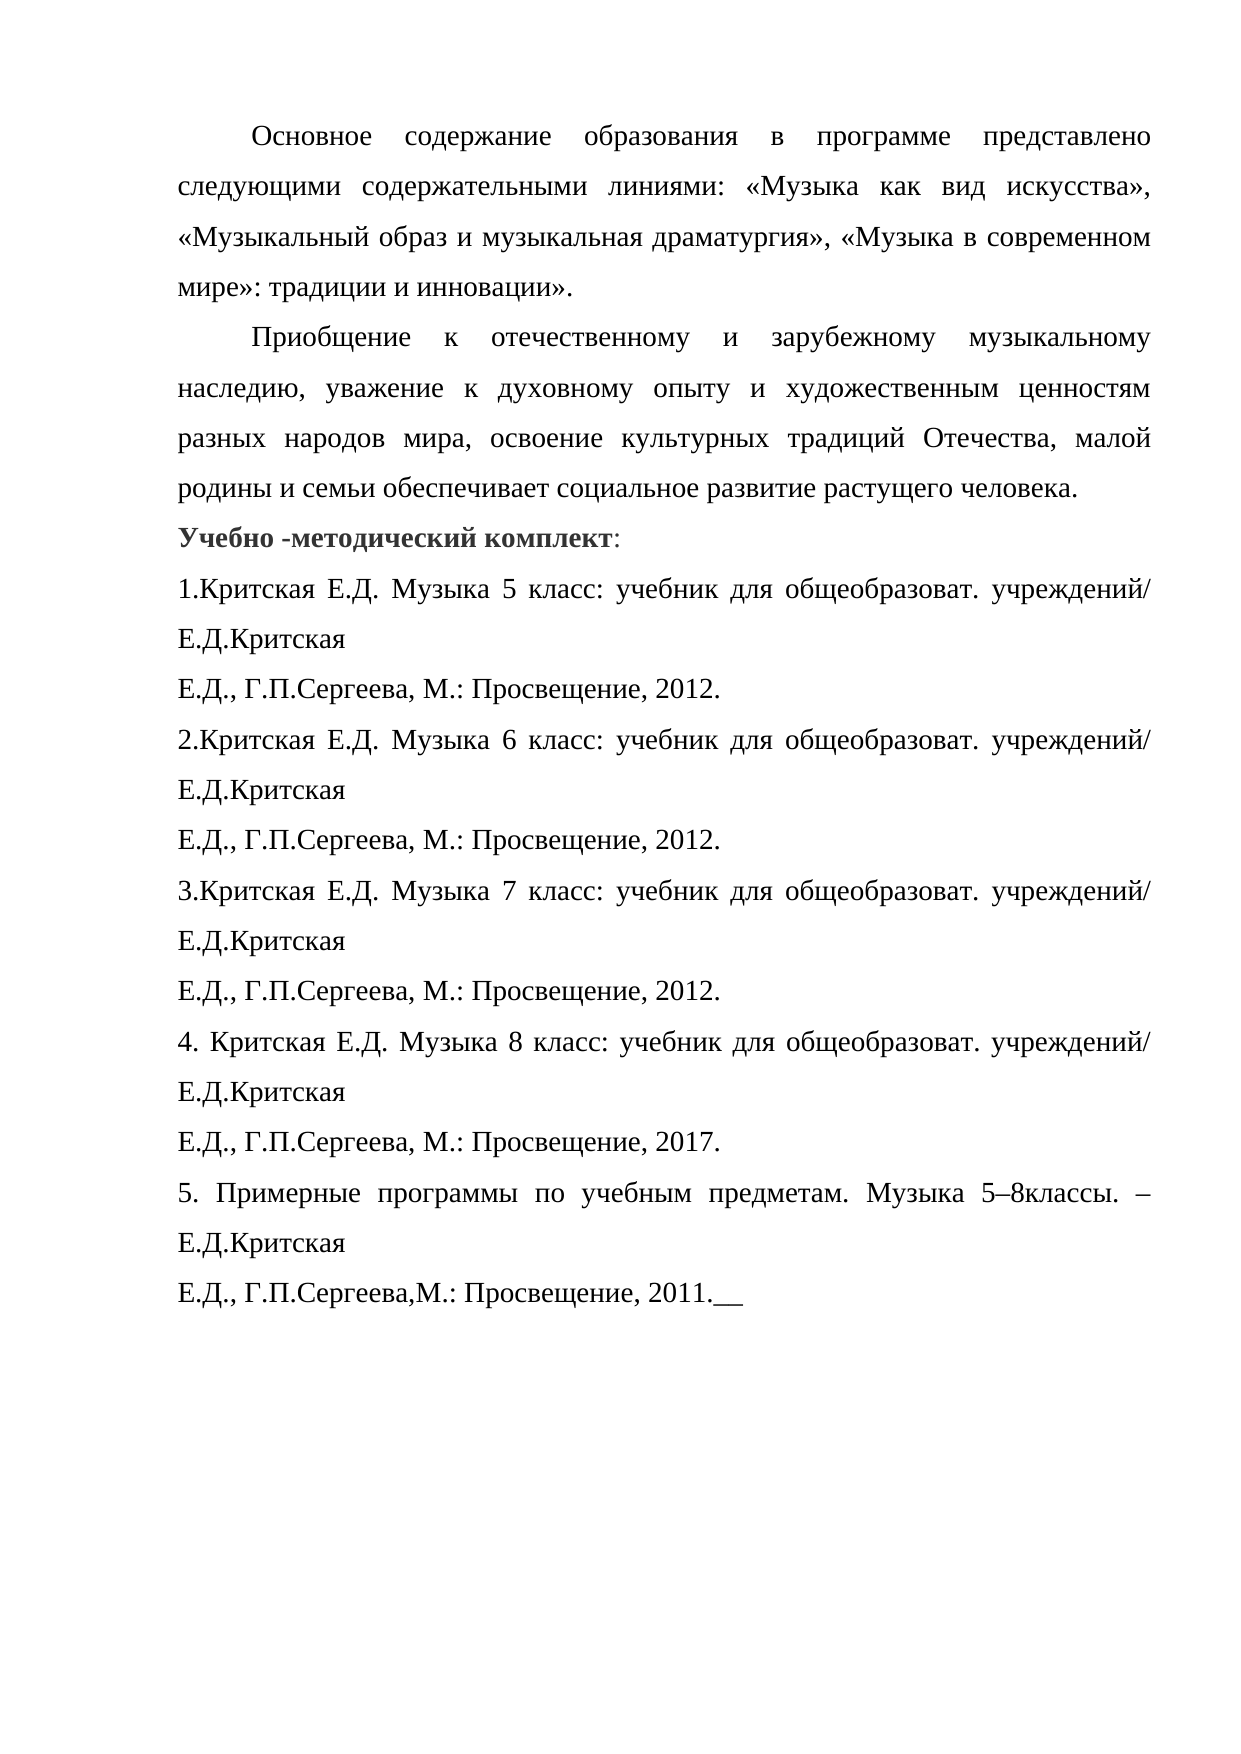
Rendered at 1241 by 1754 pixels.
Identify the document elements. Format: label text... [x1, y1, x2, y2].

text Е.Д., Г.П.Сергеева, М.: Просвещение, 2012. [177, 973, 1152, 1007]
text Е.Д., Г.П.Сергеева,М.: Просвещение, 2011.__ [177, 1275, 1152, 1309]
text Е.Д., Г.П.Сергеева, М.: Просвещение, 2012. [177, 672, 1152, 705]
text Основное содержание образования в программе представлено следующими содержательными линиями: «Музыка как вид искусства», «Музыкальный образ и музыкальная драматургия», «Музыка в современном мире»: традиции и инновации». [177, 118, 1152, 303]
text 1.Критская Е.Д. Музыка 5 класс: учебник для общеобразоват. учреждений/ Е.Д.Критская [177, 571, 1152, 655]
text 2.Критская Е.Д. Музыка 6 класс: учебник для общеобразоват. учреждений/ Е.Д.Критская [177, 722, 1152, 806]
text Приобщение к отечественному и зарубежному музыкальному наследию, уважение к духовному опыту и художественным ценностям разных народов мира, освоение культурных традиций Отечества, малой родины и семьи обеспечивает социальное развитие растущего человека. [177, 319, 1152, 504]
text 4. Критская Е.Д. Музыка 8 класс: учебник для общеобразоват. учреждений/ Е.Д.Критская [177, 1024, 1152, 1108]
text Учебно -методический комплект: [177, 521, 1152, 554]
text Е.Д., Г.П.Сергеева, М.: Просвещение, 2012. [177, 822, 1152, 856]
text 5. Примерные программы по учебным предметам. Музыка 5–8классы. – Е.Д.Критская [177, 1175, 1152, 1258]
text 3.Критская Е.Д. Музыка 7 класс: учебник для общеобразоват. учреждений/ Е.Д.Критская [177, 873, 1152, 957]
text Е.Д., Г.П.Сергеева, М.: Просвещение, 2017. [177, 1124, 1152, 1158]
